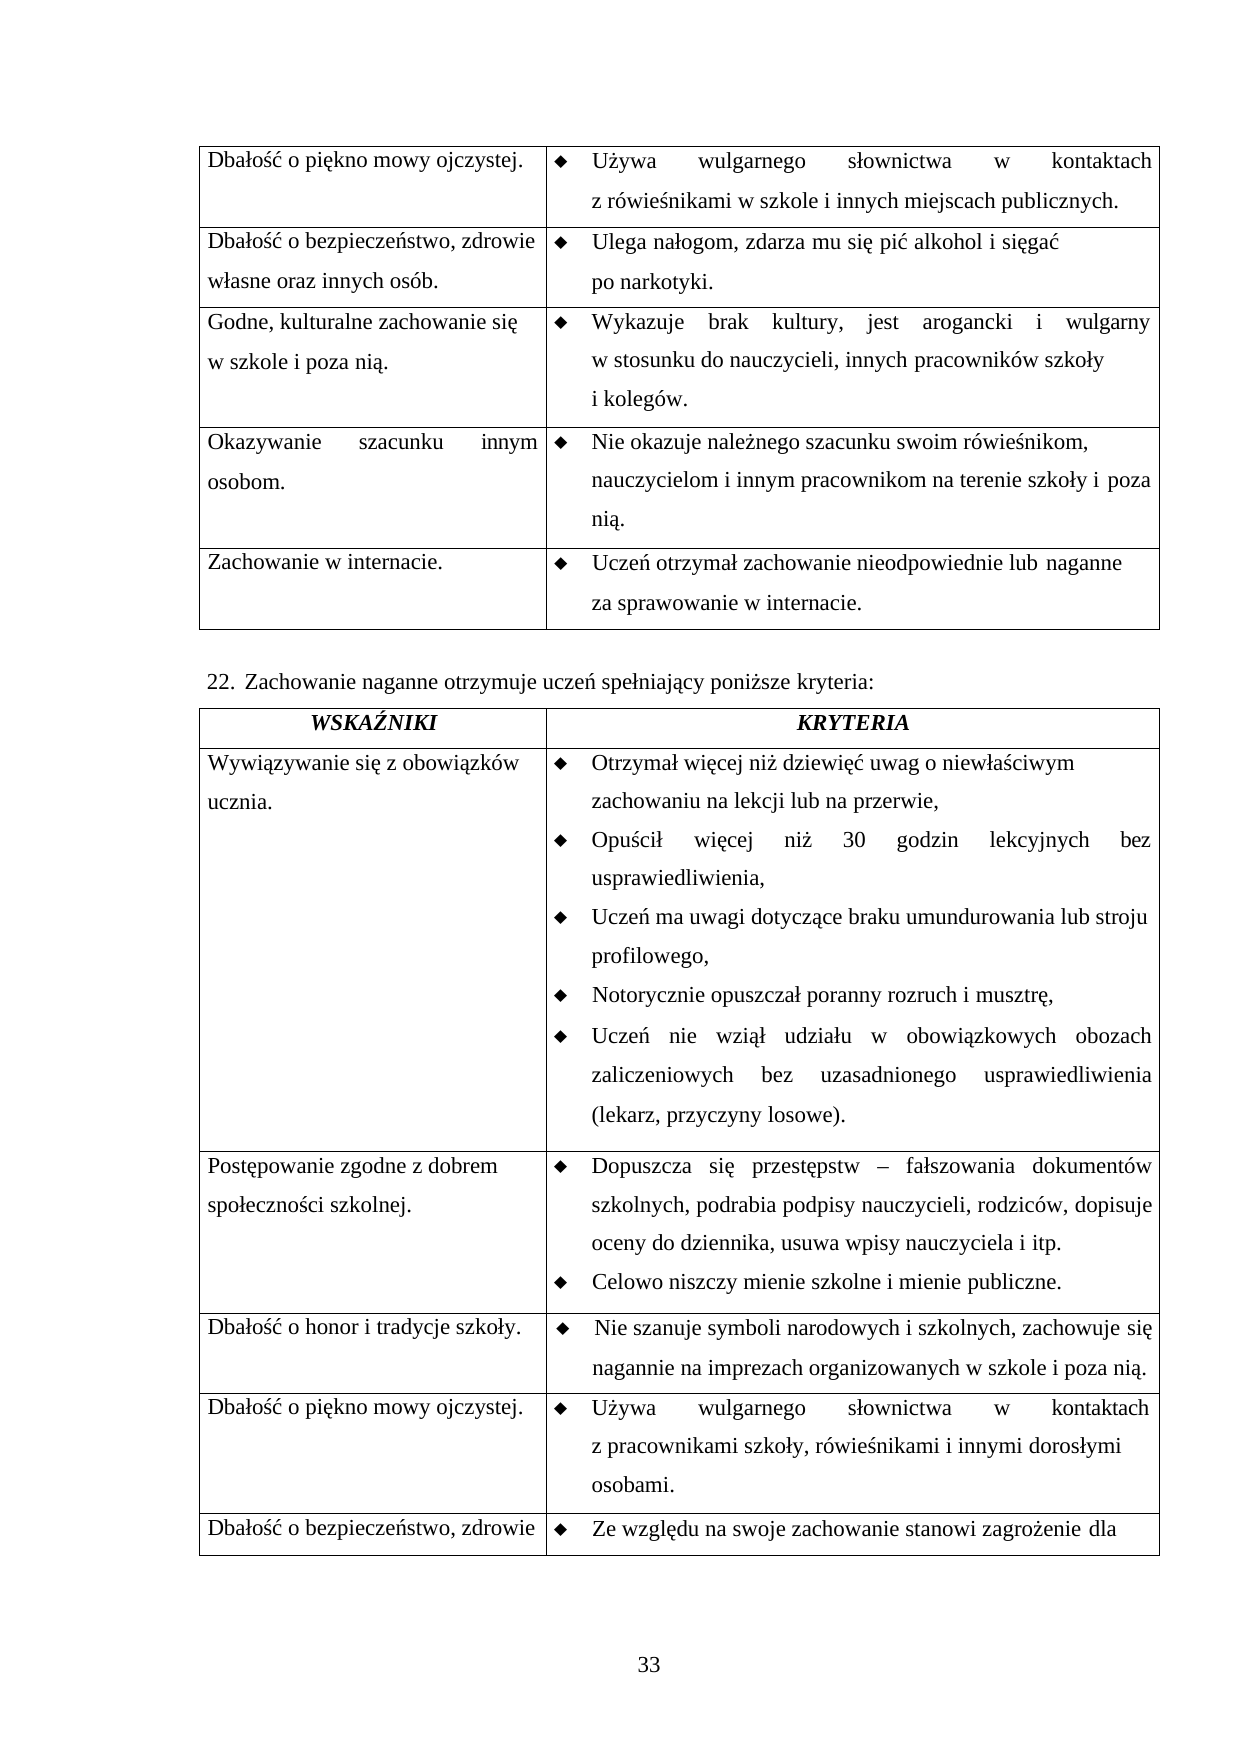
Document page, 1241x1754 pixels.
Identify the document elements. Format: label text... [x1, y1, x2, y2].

table_cell Otrzymał więcej niż dziewięć uwag o niewłaściwym zachowaniu na lekcji lub na przerwie, Opuścił więcej niż 30 godzin lekcyjnych bez usprawiedliwienia, Uczeń ma uwagi dotyczące braku umundurowania lub stroju profilowego, Notorycznie opuszczał poranny rozruch i musztrę, Uczeń nie wziął udziału w obowiązkowych obozach zaliczeniowych bez uzasadnionego usprawiedliwienia (lekarz, przyczyny losowe). [547, 749, 1159, 1151]
table_header Używa wulgarnego słownictwa w kontaktach z rówieśnikami w szkole i innych miejscach publicznych. [547, 147, 1159, 227]
table_cell Nie okazuje należnego szacunku swoim rówieśnikom, nauczycielom i innym pracownikom na terenie szkoły i poza nią. [547, 428, 1159, 548]
table_cell Dopuszcza się przestępstw – fałszowania dokumentów szkolnych, podrabia podpisy nauczycieli, rodziców, dopisuje oceny do dziennika, usuwa wpisy nauczyciela i itp. Celowo niszczy mienie szkolne i mienie publiczne. [547, 1152, 1159, 1312]
table_cell Dbałość o honor i tradycje szkoły. [200, 1314, 546, 1393]
table_cell Okazywanie szacunku innym osobom. [200, 428, 546, 548]
table_cell Ulega nałogom, zdarza mu się pić alkohol i sięgać po narkotyki. [547, 228, 1159, 307]
table_cell Używa wulgarnego słownictwa w kontaktach z pracownikami szkoły, rówieśnikami i innymi dorosłymi osobami. [547, 1394, 1159, 1513]
table_cell Nie szanuje symboli narodowych i szkolnych, zachowuje się nagannie na imprezach organizowanych w szkole i poza nią. [547, 1314, 1159, 1393]
table_cell Dbałość o bezpieczeństwo, zdrowie [200, 1514, 546, 1554]
table_header Dbałość o piękno mowy ojczystej. [200, 147, 546, 227]
table_header KRYTERIA [547, 709, 1159, 748]
table_cell Wykazuje brak kultury, jest arogancki i wulgarny w stosunku do nauczycieli, innych pracowników szkoły i kolegów. [547, 308, 1159, 427]
table_cell Wywiązywanie się z obowiązków ucznia. [200, 749, 546, 1151]
table_cell Ze względu na swoje zachowanie stanowi zagrożenie dla [547, 1514, 1159, 1554]
table_cell Zachowanie w internacie. [200, 549, 546, 628]
table_header WSKAŹNIKI [200, 709, 546, 748]
table_cell Dbałość o bezpieczeństwo, zdrowie własne oraz innych osób. [200, 228, 546, 307]
table_cell Dbałość o piękno mowy ojczystej. [200, 1394, 546, 1513]
table_cell Uczeń otrzymał zachowanie nieodpowiednie lub naganne za sprawowanie w internacie. [547, 549, 1159, 628]
table_cell Postępowanie zgodne z dobrem społeczności szkolnej. [200, 1152, 546, 1312]
table_cell Godne, kulturalne zachowanie się w szkole i poza nią. [200, 308, 546, 427]
list Zachowanie naganne otrzymuje uczeń spełniający poniższe kryteria: [207, 668, 1171, 694]
